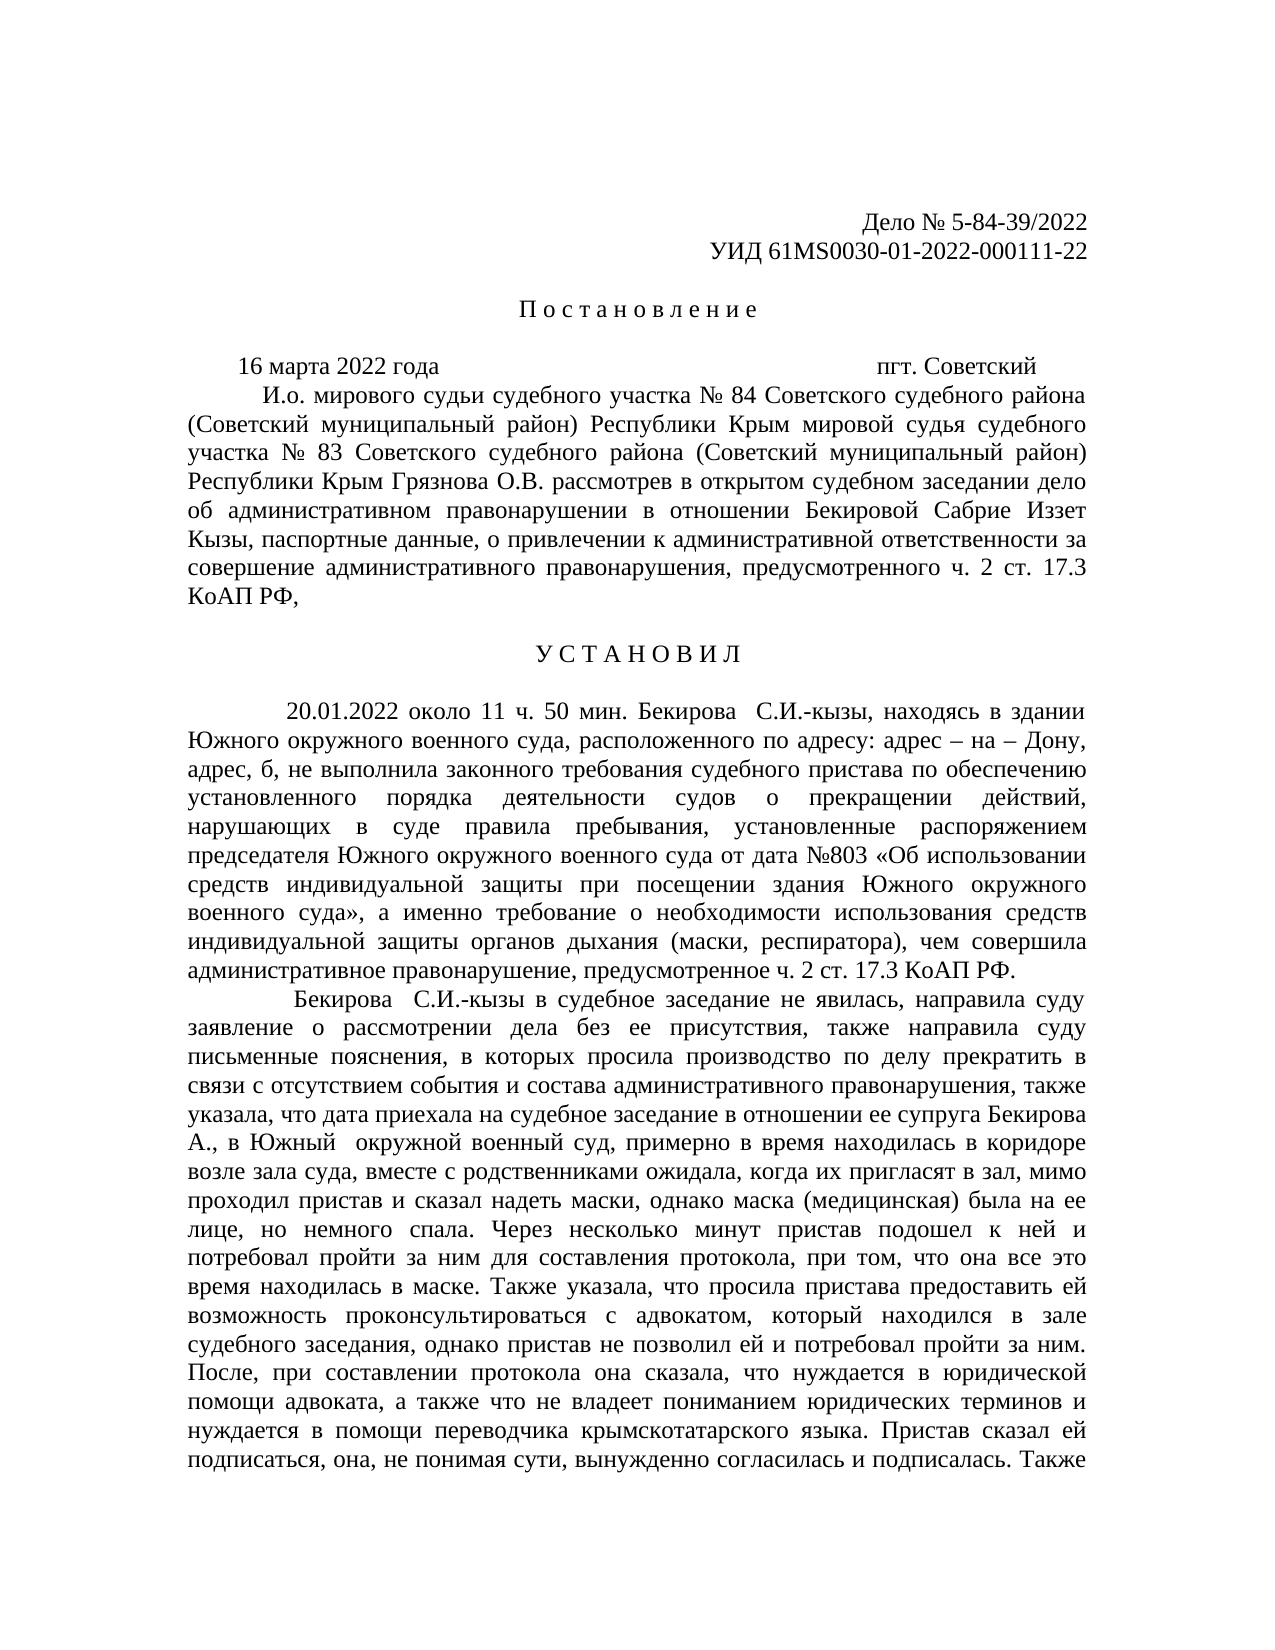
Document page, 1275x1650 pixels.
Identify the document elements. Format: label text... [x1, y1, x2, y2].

text УИД 61MS0030-01-2022-000111-22 [187, 236, 1087, 265]
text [187, 984, 1087, 1472]
text И.о. мирового судьи судебного участка № 84 Советского судебного района (Советский муниципальный район) Республики Крым мировой судья судебного участка № 83 Советского судебного района (Советский муниципальный район) Республики Крым Грязнова О.В. рассмотрев в открытом судебном заседании дело об административном правонарушении в отношении Бекировой Сабрие Иззет Кызы, паспортные данные, о привлечении к административной ответственности за совершение административного правонарушения, предусмотренного ч. 2 ст. 17.3 КоАП РФ, [187, 380, 1087, 610]
text 20.01.2022 около 11 ч. 50 мин. Бекирова С.И.-кызы, находясь в здании Южного окружного военного суда, расположенного по адресу: адрес – на – Дону, адрес, б, не выполнила законного требования судебного пристава по обеспечению установленного порядка деятельности судов о прекращении действий, нарушающих в суде правила пребывания, установленные распоряжением председателя Южного окружного военного суда от дата №803 «Об использовании средств индивидуальной защиты при посещении здания Южного окружного военного суда», а именно требование о необходимости использования средств индивидуальной защиты органов дыхания (маски, респиратора), чем совершила административное правонарушение, предусмотренное ч. 2 ст. 17.3 КоАП РФ. [187, 696, 1087, 984]
text 16 марта 2022 года пгт. Советский [187, 351, 1087, 380]
text П о с т а н о в л е н и е [187, 294, 1087, 322]
text У С Т А Н О В И Л [187, 639, 1087, 667]
text Дело № 5-84-39/2022 [187, 207, 1087, 236]
